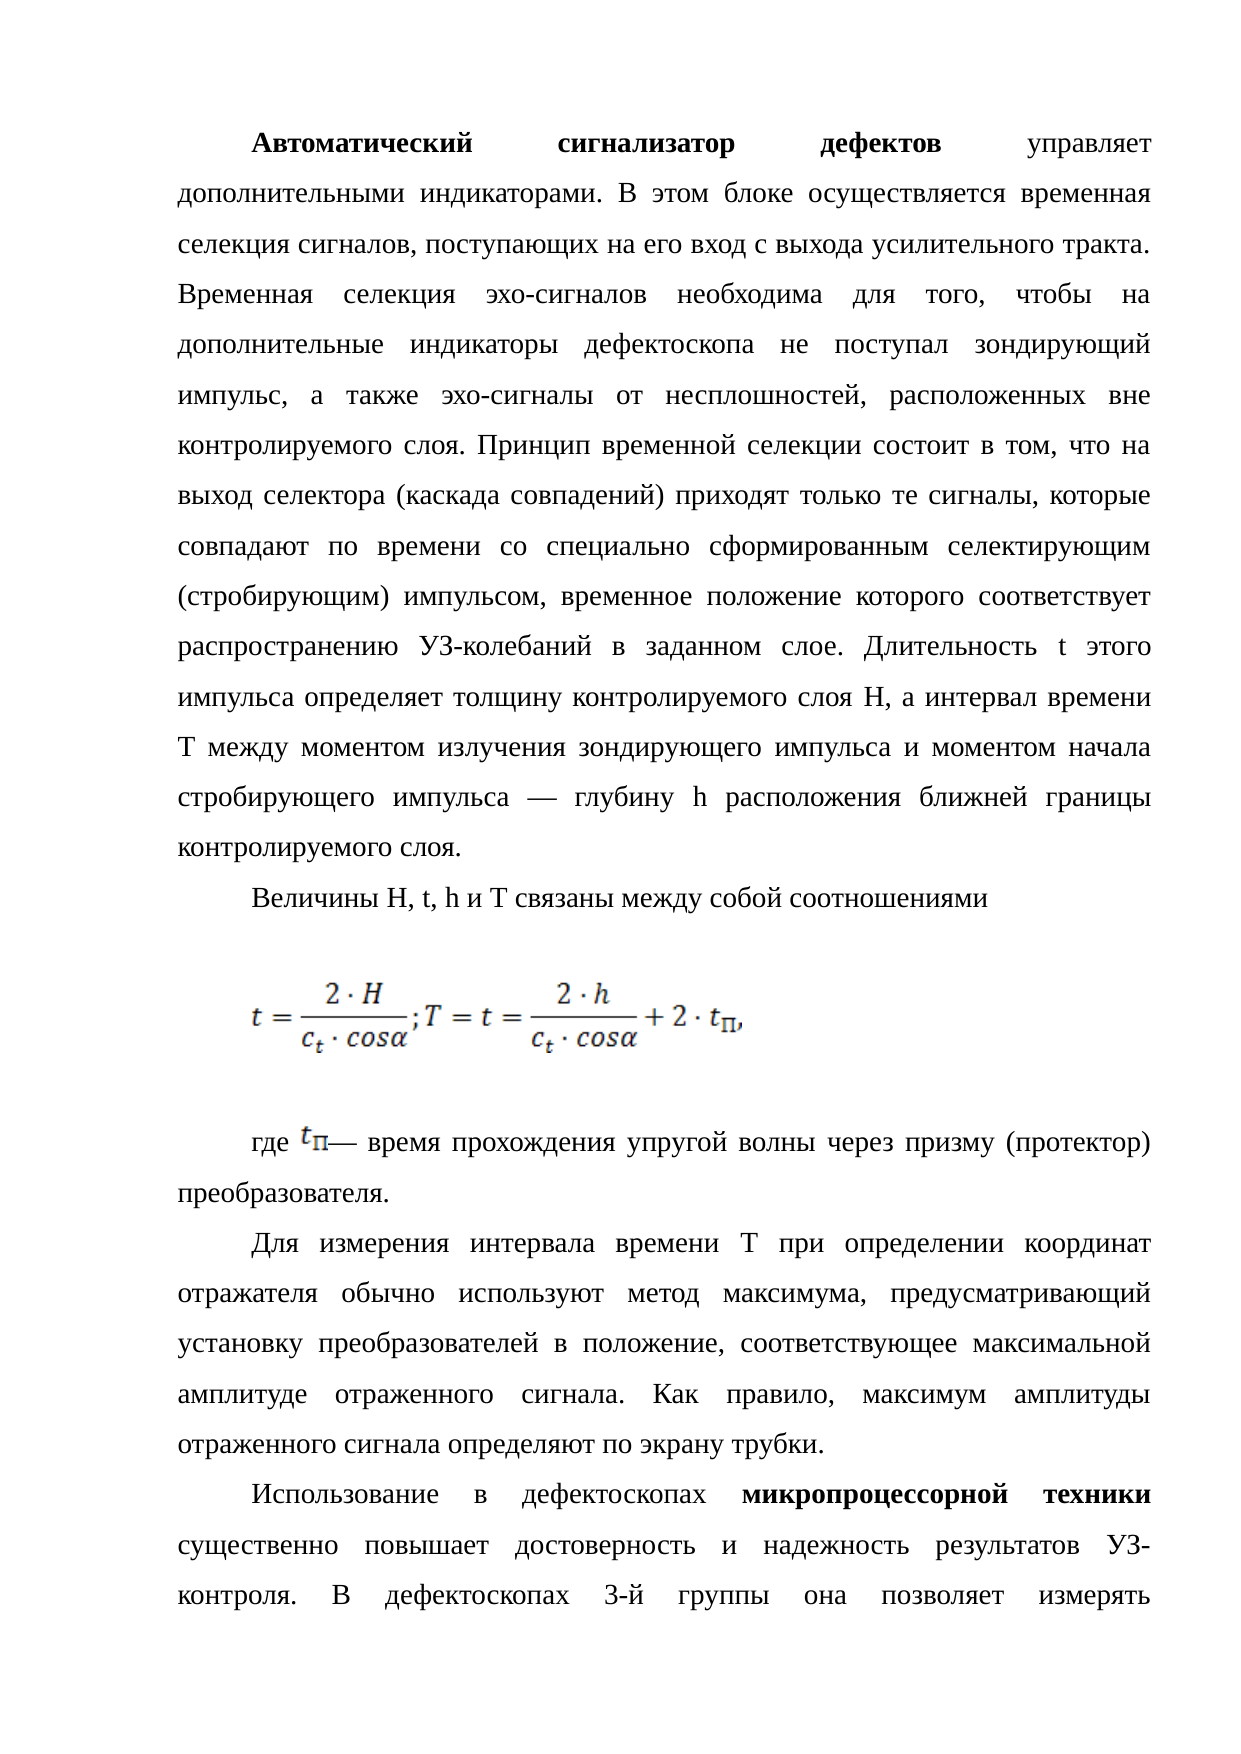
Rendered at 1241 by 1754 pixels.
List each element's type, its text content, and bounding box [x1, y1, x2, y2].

text Величины Н, t, h и T связаны между собой соотношениями [177, 880, 1152, 913]
text Автоматический сигнализатор дефектов управляет дополнительными индикаторами. В этом блоке осуществляется временная селекция сигналов, поступающих на его вход с выхода усилительного тракта. Временная селекция эхо-сигналов необходима для того, чтобы на дополнительные индикаторы дефектоскопа не поступал зондирующий импульс, а также эхо-сигналы от несплошностей, расположенных вне контролируемого слоя. Принцип временной селекции состоит в том, что на выход селектора (каскада совпадений) приходят только те сигналы, которые совпадают по времени со специально сформированным селектирующим (стробирующим) импульсом, временное положение которого соответствует распространению УЗ-колебаний в заданном слое. Длительность t этого импульса определяет толщину контролируемого слоя H, а интервал времени Т между моментом излучения зондирующего импульса и моментом начала стробирующего импульса — глубину h расположения ближней границы контролируемого слоя. [177, 125, 1152, 863]
picture [300, 1117, 328, 1152]
text Для измерения интервала времени Т при определении координат отражателя обычно используют метод максимума, предусматривающий установку преобразователей в положение, соответствующее максимальной амплитуде отраженного сигнала. Как правило, максимум амплитуды отраженного сигнала определяют по экрану трубки. [177, 1225, 1152, 1460]
text где — время прохождения упругой волны через призму (протектор) преобразователя. [177, 1117, 1152, 1208]
picture [251, 980, 742, 1053]
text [177, 1477, 1152, 1611]
